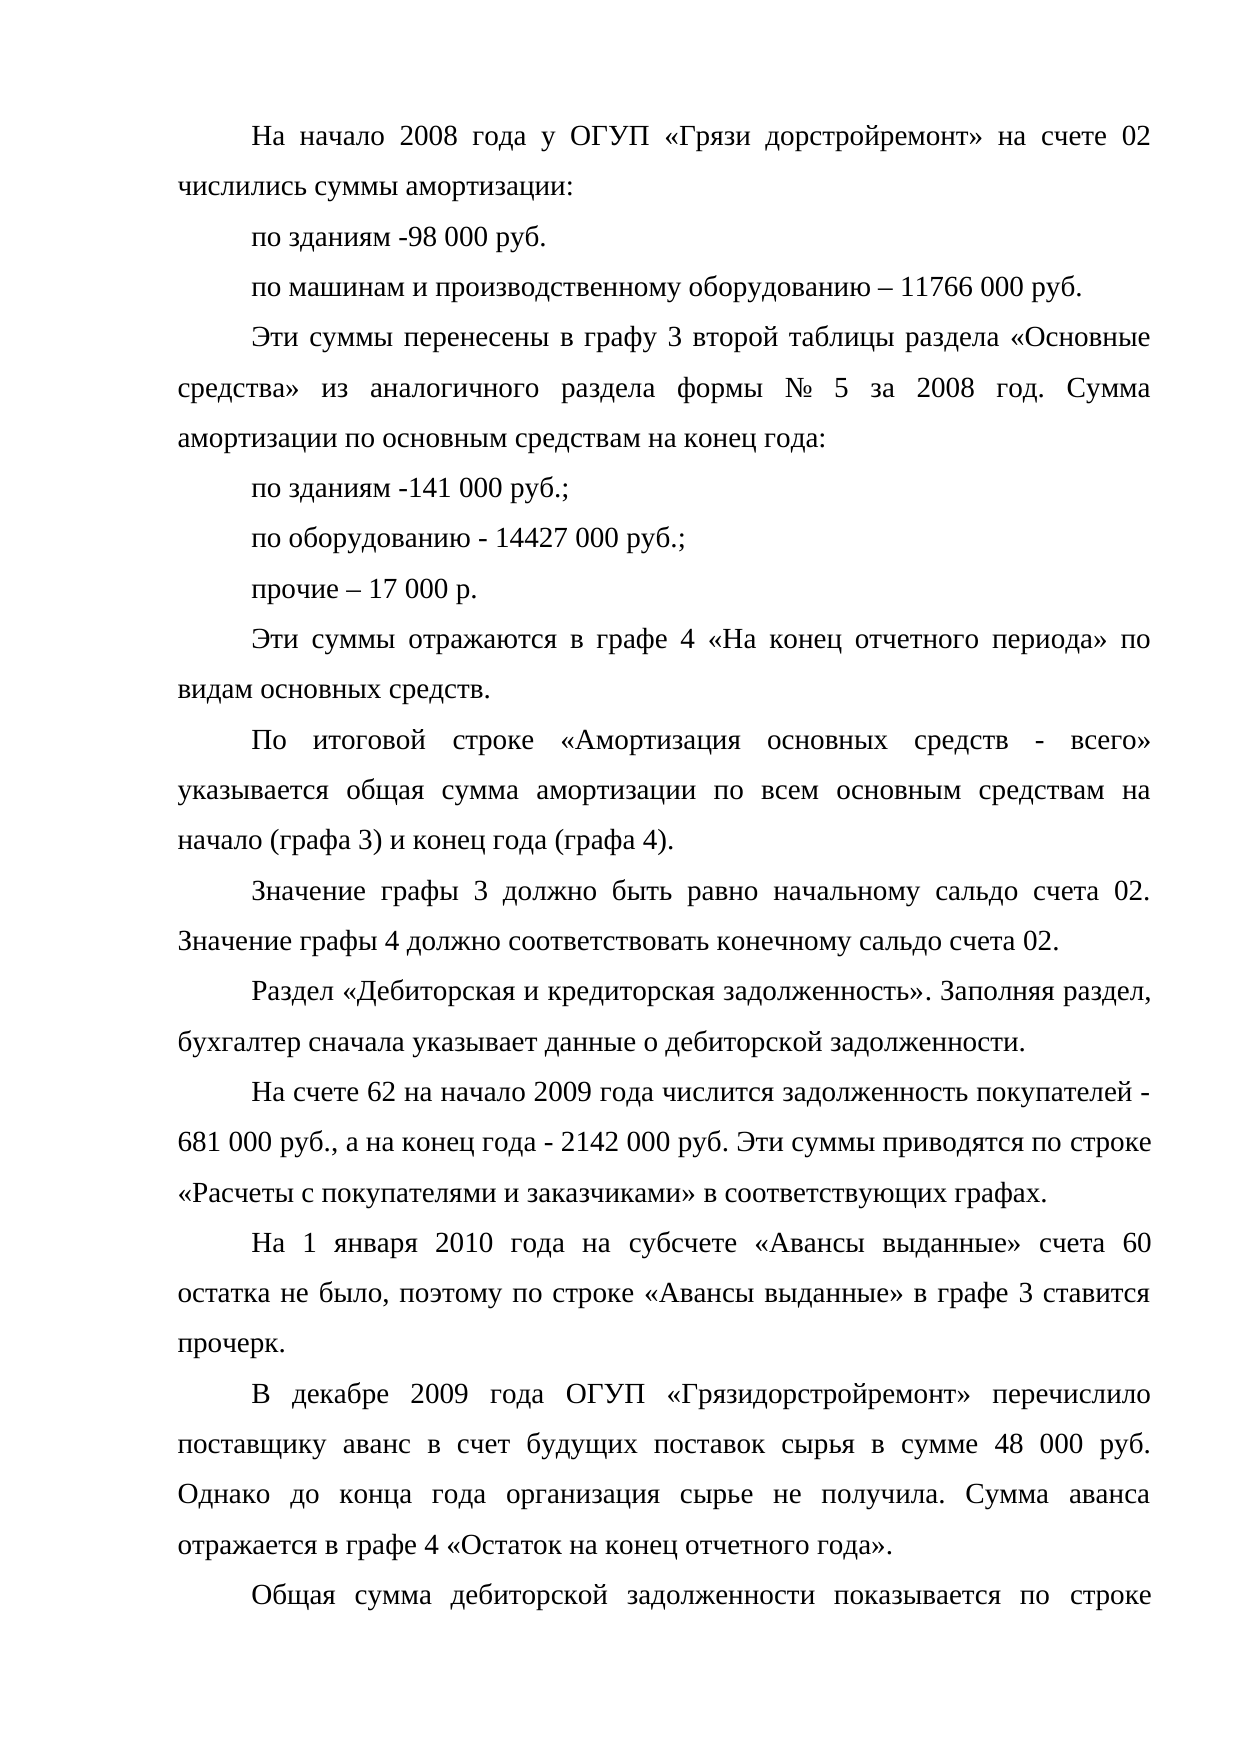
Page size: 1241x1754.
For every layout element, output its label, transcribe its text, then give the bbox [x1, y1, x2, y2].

text по зданиям -98 000 руб. [177, 219, 1152, 252]
text Эти суммы перенесены в графу 3 второй таблицы раздела «Основные средства» из аналогичного раздела формы № 5 за 2008 год. Сумма амортизации по основным средствам на конец года: [177, 319, 1152, 453]
text Значение графы 3 должно быть равно начальному сальдо счета 02. Значение графы 4 должно соответствовать конечному сальдо счета 02. [177, 873, 1152, 957]
text по зданиям -141 000 руб.; [177, 470, 1152, 504]
text На счете 62 на начало 2009 года числится задолженность покупателей - 681 000 руб., а на конец года - 2142 000 руб. Эти суммы приводятся по строке «Расчеты с покупателями и заказчиками» в соответствующих графах. [177, 1074, 1152, 1208]
text В декабре 2009 года ОГУП «Грязидорстройремонт» перечислило поставщику аванс в счет будущих поставок сырья в сумме 48 000 руб. Однако до конца года организация сырье не получила. Сумма аванса отражается в графе 4 «Остаток на конец отчетного года». [177, 1376, 1152, 1560]
text На 1 января 2010 года на субсчете «Авансы выданные» счета 60 остатка не было, поэтому по строке «Авансы выданные» в графе 3 ставится прочерк. [177, 1225, 1152, 1359]
text по машинам и производственному оборудованию – 11766 000 руб. [177, 269, 1152, 303]
text Эти суммы отражаются в графе 4 «На конец отчетного периода» по видам основных средств. [177, 621, 1152, 705]
text Раздел «Дебиторская и кредиторская задолженность». Заполняя раздел, бухгалтер сначала указывает данные о дебиторской задолженности. [177, 973, 1152, 1057]
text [177, 1577, 1152, 1611]
text По итоговой строке «Амортизация основных средств - всего» указывается общая сумма амортизации по всем основным средствам на начало (графа 3) и конец года (графа 4). [177, 722, 1152, 856]
text На начало 2008 года у ОГУП «Грязи дорстройремонт» на счете 02 числились суммы амортизации: [177, 118, 1152, 202]
text прочие – 17 000 р. [177, 571, 1152, 604]
text по оборудованию - 14427 000 руб.; [177, 521, 1152, 554]
